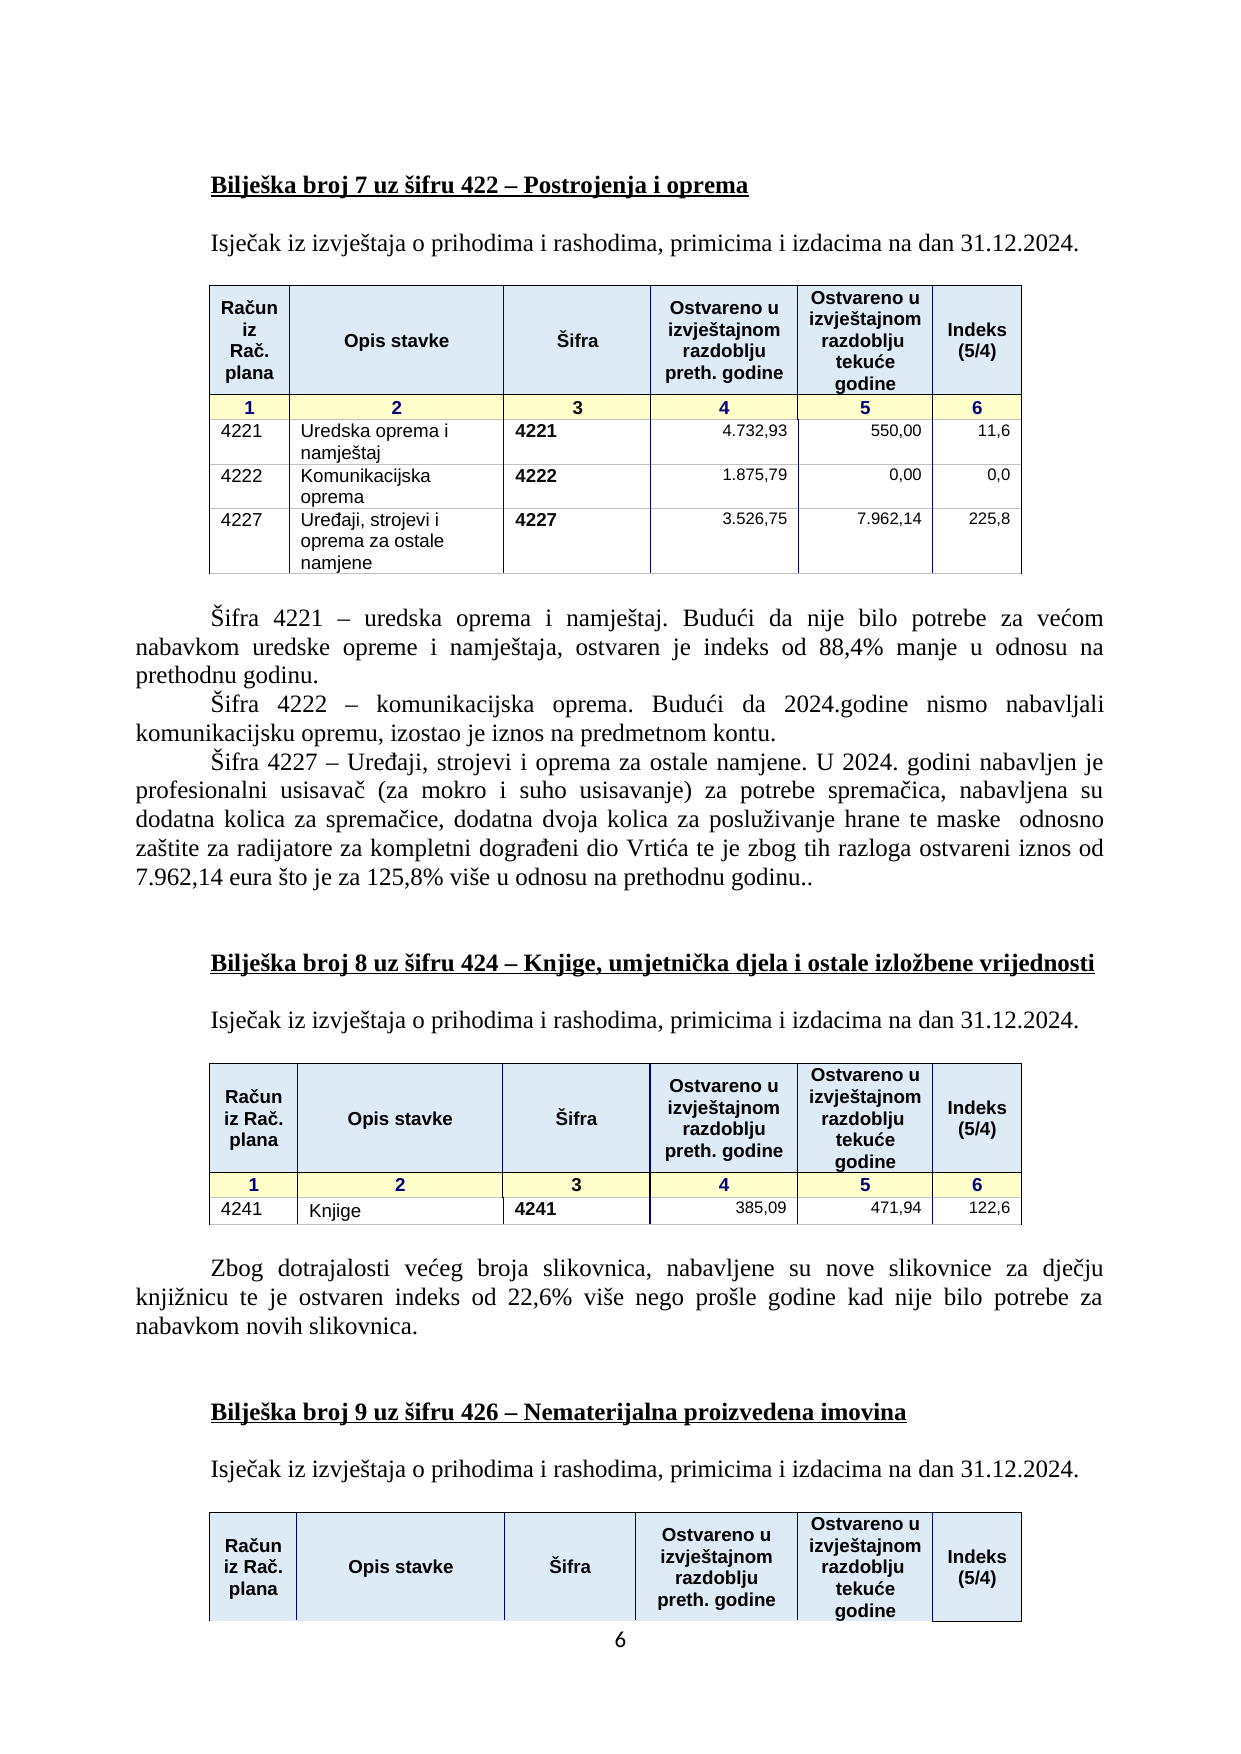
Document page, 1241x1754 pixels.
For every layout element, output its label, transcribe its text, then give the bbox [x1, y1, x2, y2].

text Šifra 4227 – Uređaji, strojevi i oprema za ostale namjene. U 2024. godini nabavljen je profesionalni usisavač (za mokro i suho usisavanje) za potrebe spremačica, nabavljena su dodatna kolica za spremačice, dodatna dvoja kolica za posluživanje hrane te maske odnosno zaštite za radijatore za kompletni dograđeni dio Vrtića te je zbog tih razloga ostvareni iznos od 7.962,14 eura što je za 125,8% više u odnosu na prethodnu godinu.. [135, 747, 1105, 891]
table_header Ostvareno u izvještajnom razdoblju tekuće godine [798, 1064, 932, 1172]
table_cell 471,94 [798, 1198, 932, 1223]
text Bilješka broj 8 uz šifru 424 – Knjige, umjetnička djela i ostale izložbene vrijednosti [135, 948, 1105, 977]
table_cell 4227 [504, 509, 650, 573]
table_cell Uredska oprema i namještaj [290, 420, 503, 463]
table_cell 1.875,79 [651, 465, 798, 508]
table_cell 6 [933, 395, 1021, 419]
table_cell 1 [210, 395, 289, 419]
table_header Ostvareno u izvještajnom razdoblju preth. godine [635, 1513, 798, 1621]
table_cell 6 [933, 1173, 1021, 1197]
table_header Opis stavke [298, 1064, 502, 1172]
table_cell 4221 [504, 420, 650, 463]
table_cell Knjige [298, 1198, 503, 1223]
table_cell Komunikacijska oprema [290, 465, 503, 508]
table_cell 385,09 [651, 1198, 797, 1223]
text Bilješka broj 7 uz šifru 422 – Postrojenja i oprema [147, 170, 1105, 199]
table_cell 3 [504, 395, 650, 419]
table_header Šifra [504, 286, 650, 394]
table_header Šifra [503, 1064, 649, 1172]
table_cell 3 [503, 1173, 649, 1197]
table_cell 4241 [504, 1198, 649, 1223]
table_cell 225,8 [933, 509, 1021, 573]
table_header Opis stavke [290, 286, 503, 394]
table_cell Uređaji, strojevi i oprema za ostale namjene [290, 509, 503, 573]
table_cell 1 [210, 1173, 297, 1197]
table_cell 4221 [210, 420, 289, 463]
table_cell 7.962,14 [799, 509, 932, 573]
table_cell 4.732,93 [651, 420, 798, 463]
table_cell 5 [798, 1173, 932, 1197]
table_cell 3.526,75 [651, 509, 798, 573]
table_cell 122,6 [933, 1198, 1021, 1223]
table_header Indeks (5/4) [933, 286, 1021, 394]
table_cell 550,00 [799, 420, 932, 463]
table_header Ostvareno u izvještajnom razdoblju preth. godine [651, 1064, 797, 1172]
table_cell 0,00 [799, 465, 932, 508]
table_cell 4 [651, 395, 797, 419]
table_header Ostvareno u izvještajnom razdoblju tekuće godine [798, 286, 932, 394]
table_cell 4 [651, 1173, 797, 1197]
table_header Ostvareno u izvještajnom razdoblju tekuće godine [798, 1513, 932, 1621]
table_cell 4241 [210, 1198, 297, 1223]
table_header Šifra [505, 1513, 635, 1621]
table_cell 4227 [210, 509, 289, 573]
table_header Račun iz Rač. plana [210, 286, 289, 394]
table_cell 5 [798, 395, 932, 419]
table_cell 2 [298, 1173, 502, 1197]
table_header Opis stavke [297, 1513, 504, 1621]
text Isječak iz izvještaja o prihodima i rashodima, primicima i izdacima na dan 31.12.2024. [147, 228, 1105, 257]
table_cell 4222 [210, 465, 289, 508]
table_header Račun iz Rač. plana [210, 1064, 297, 1172]
table_cell 4222 [504, 465, 650, 508]
text Bilješka broj 9 uz šifru 426 – Nematerijalna proizvedena imovina [135, 1397, 1105, 1426]
table_header Indeks (5/4) [933, 1064, 1021, 1172]
table_header Indeks (5/4) [933, 1513, 1021, 1621]
text Šifra 4221 – uredska oprema i namještaj. Budući da nije bilo potrebe za većom nabavkom uredske opreme i namještaja, ostvaren je indeks od 88,4% manje u odnosu na prethodnu godinu. [135, 603, 1105, 689]
text Isječak iz izvještaja o prihodima i rashodima, primicima i izdacima na dan 31.12.2024. [147, 1006, 1105, 1034]
table_header Ostvareno u izvještajnom razdoblju preth. godine [651, 286, 797, 394]
table_cell 0,0 [933, 465, 1021, 508]
table_header Račun iz Rač. plana [210, 1513, 297, 1621]
text Isječak iz izvještaja o prihodima i rashodima, primicima i izdacima na dan 31.12.2024. [147, 1454, 1105, 1483]
text Šifra 4222 – komunikacijska oprema. Budući da 2024.godine nismo nabavljali komunikacijsku opremu, izostao je iznos na predmetnom kontu. [135, 689, 1105, 747]
text Zbog dotrajalosti većeg broja slikovnica, nabavljene su nove slikovnice za dječju knjižnicu te je ostvaren indeks od 22,6% više nego prošle godine kad nije bilo potrebe za nabavkom novih slikovnica. [135, 1253, 1105, 1339]
table_cell 2 [290, 395, 503, 419]
table_cell 11,6 [933, 420, 1021, 463]
